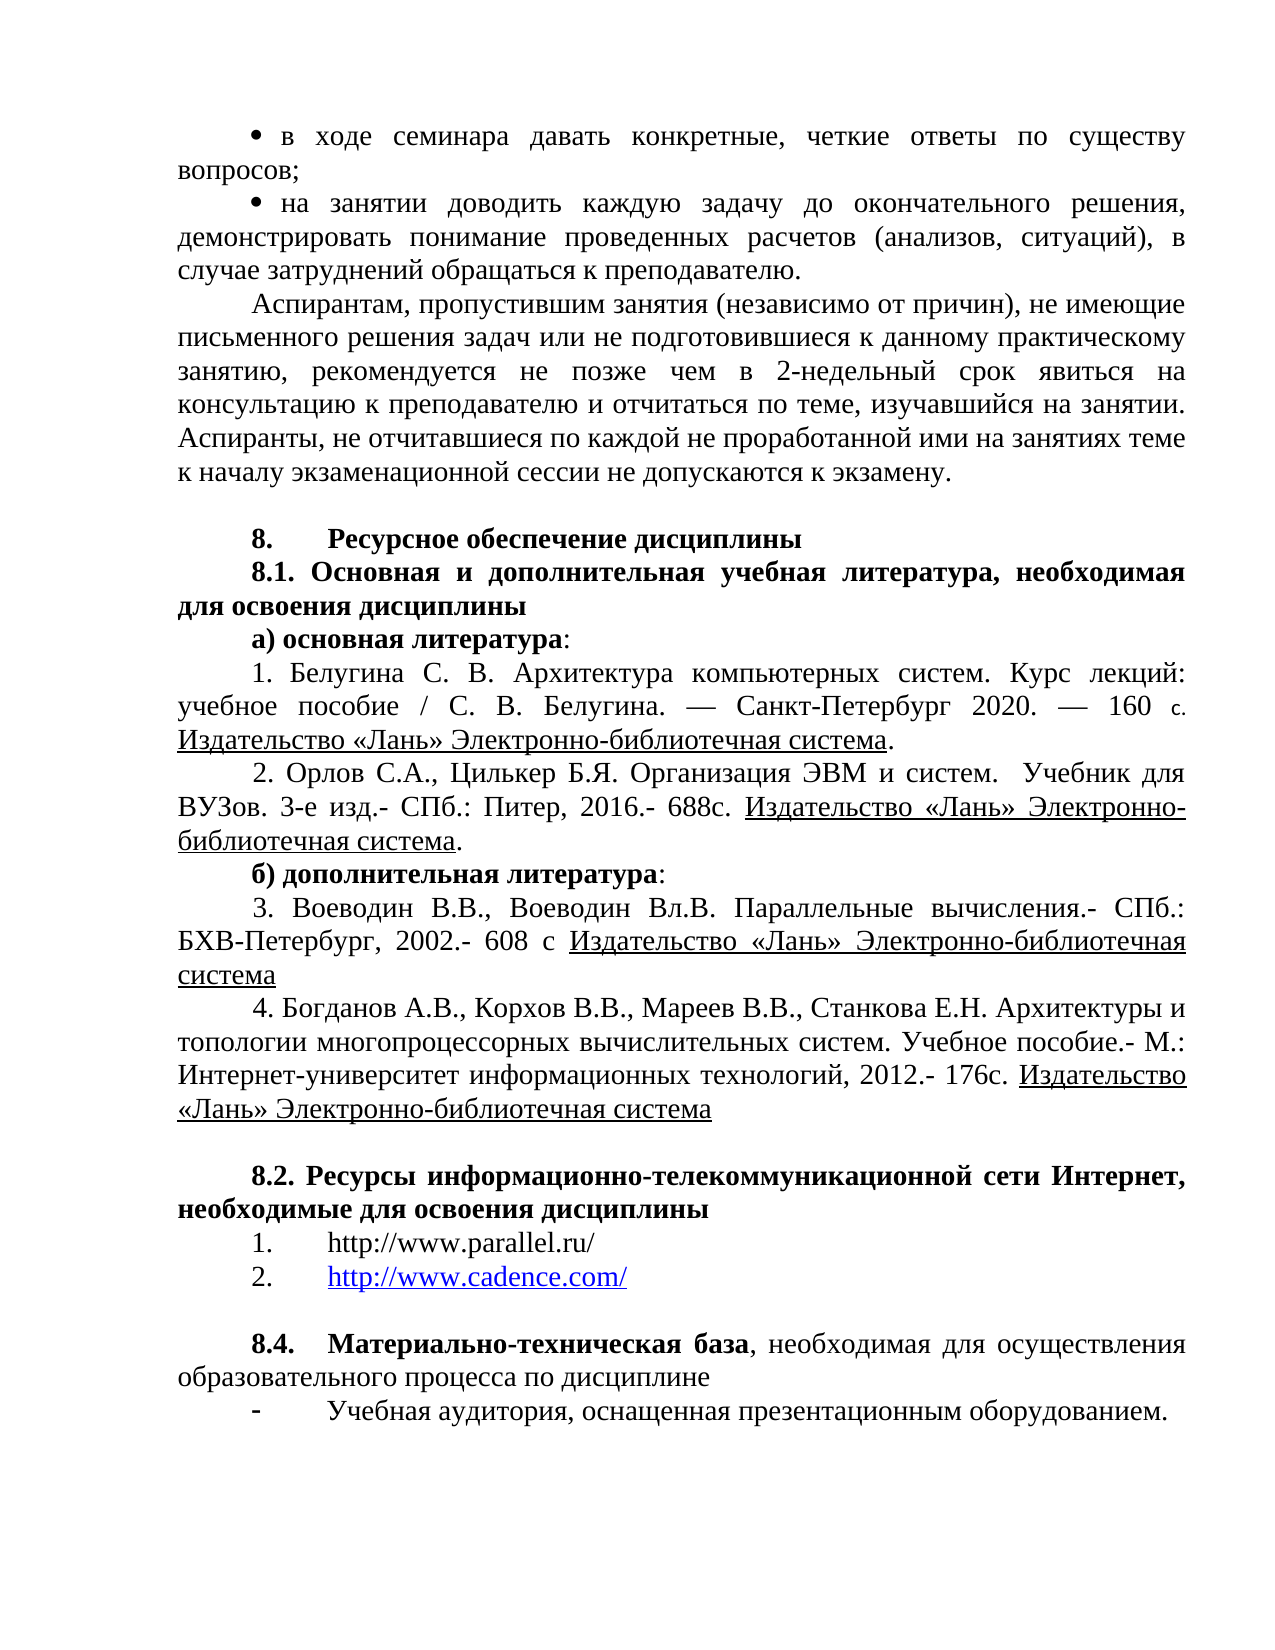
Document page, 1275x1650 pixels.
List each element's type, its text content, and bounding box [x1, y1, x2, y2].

list в ходе семинара давать конкретные, четкие ответы по существу вопросов; [177, 118, 1186, 185]
list Учебная аудитория, оснащенная презентационным оборудованием. [177, 1393, 1186, 1427]
text б) дополнительная литература: [177, 856, 1186, 890]
list на занятии доводить каждую задачу до окончательного решения, демонстрировать понимание проведенных расчетов (анализов, ситуаций), в случае затруднений обращаться к преподавателю. [177, 185, 1186, 286]
text 4. Богданов А.В., Корхов В.В., Мареев В.В., Станкова Е.Н. Архитектуры и топологии многопроцессорных вычислительных систем. Учебное пособие.- М.: Интернет-университет информационных технологий, 2012.- 176с. Издательство «Лань» Электронно-библиотечная система [177, 990, 1186, 1124]
text 2. http://www.cadence.com/ [177, 1259, 1186, 1292]
text 8.2. Ресурсы информационно-телекоммуникационной сети Интернет, необходимые для освоения дисциплины [177, 1158, 1186, 1225]
text 1. http://www.parallel.ru/ [177, 1225, 1186, 1259]
text Аспирантам, пропустившим занятия (независимо от причин), не имеющие письменного решения задач или не подготовившиеся к данному практическому занятию, рекомендуется не позже чем в 2-недельный срок явиться на консультацию к преподавателю и отчитаться по теме, изучавшийся на занятии. Аспиранты, не отчитавшиеся по каждой не проработанной ими на занятиях теме к началу экзаменационной сессии не допускаются к экзамену. [177, 286, 1186, 487]
text а) основная литература: [177, 621, 1186, 655]
text 8.1. Основная и дополнительная учебная литература, необходимая для освоения дисциплины [177, 554, 1186, 621]
list Материально-техническая база, необходимая для осуществления образовательного процесса по дисциплине [177, 1326, 1186, 1393]
text 2. Орлов С.А., Цилькер Б.Я. Организация ЭВМ и систем. Учебник для ВУЗов. 3-е изд.- СПб.: Питер, 2016.- 688с. Издательство «Лань» Электронно-библиотечная система. [177, 756, 1186, 856]
text 3. Воеводин В.В., Воеводин Вл.В. Параллельные вычисления.- СПб.: БХВ-Петербург, 2002.- 608 с Издательство «Лань» Электронно-библиотечная система [177, 890, 1186, 990]
list Ресурсное обеспечение дисциплины [177, 521, 1186, 554]
text 1. Белугина С. В. Архитектура компьютерных систем. Курс лекций: учебное пособие / С. В. Белугина. — Санкт-Петербург 2020. — 160 с. Издательство «Лань» Электронно-библиотечная система. [177, 655, 1186, 756]
